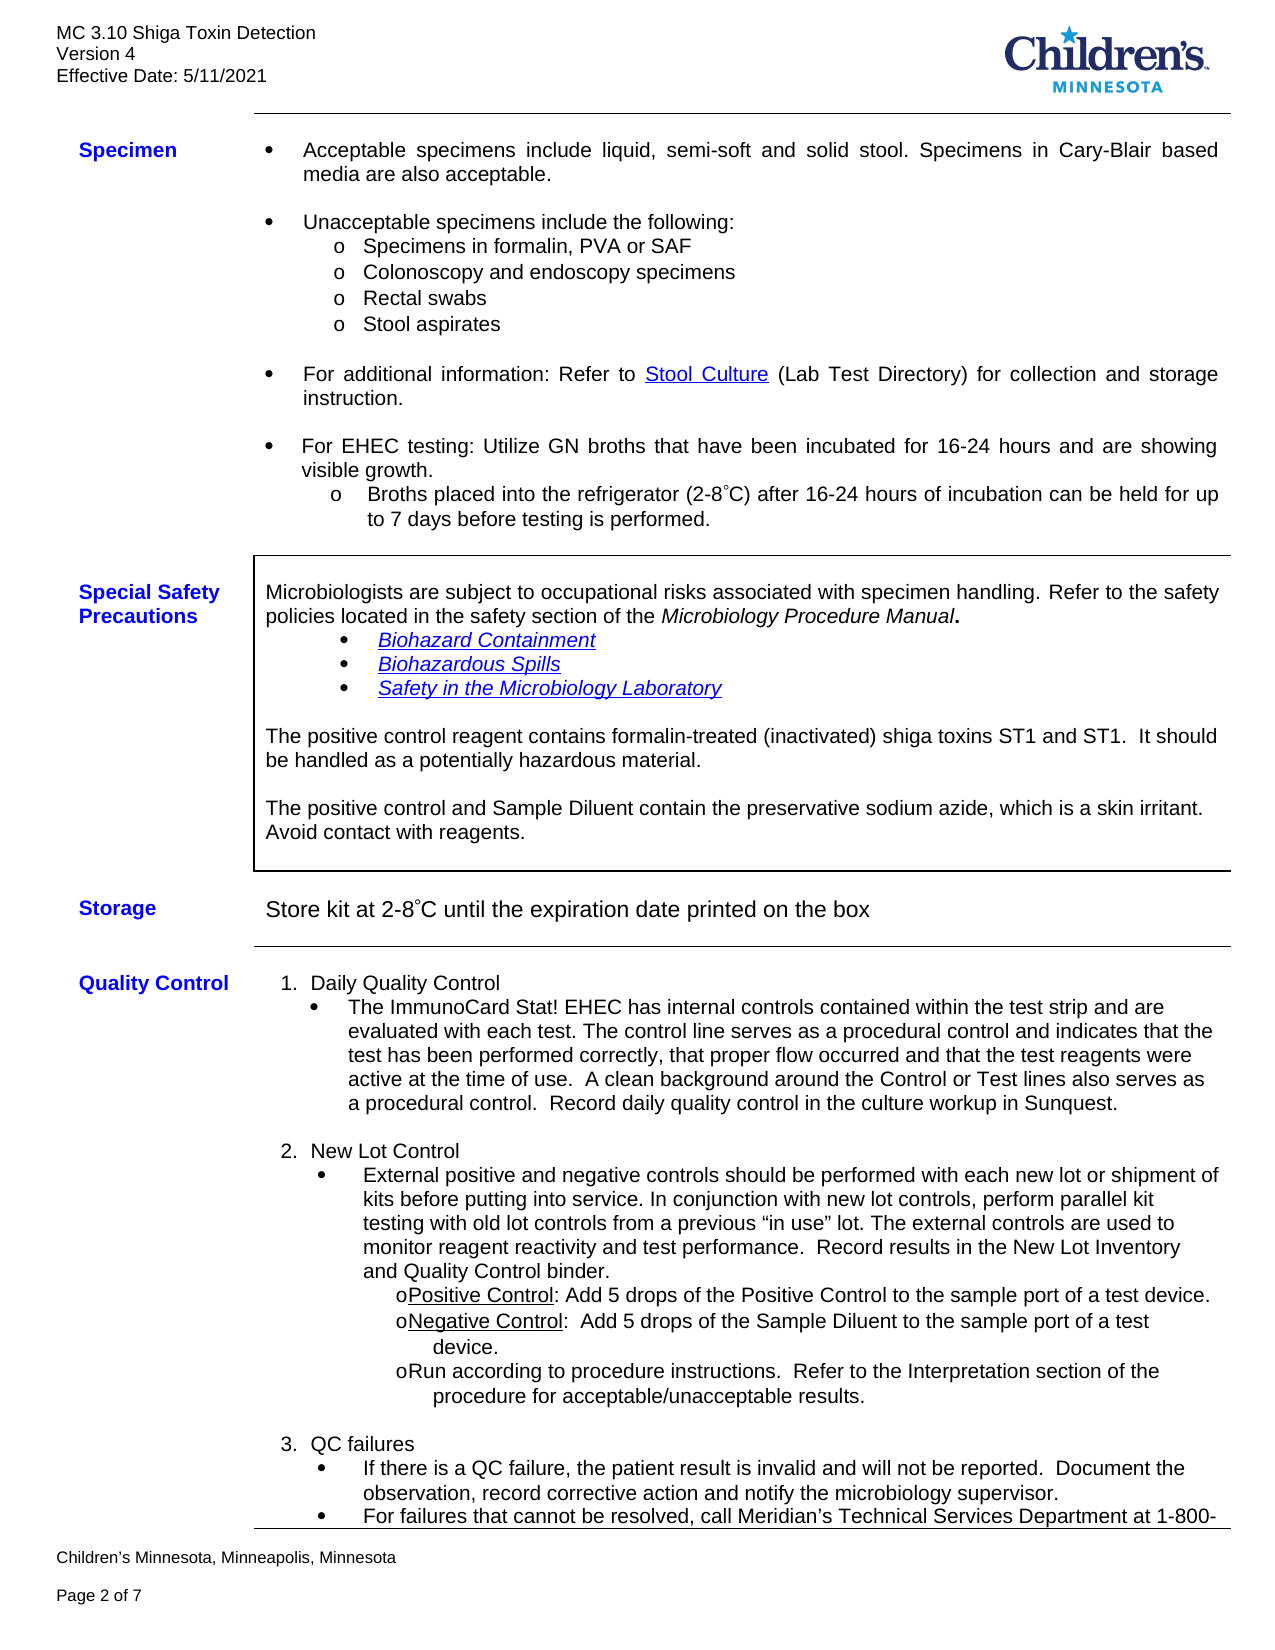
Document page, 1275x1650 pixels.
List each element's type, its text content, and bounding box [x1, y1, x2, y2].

table_cell Specimen [68, 113, 254, 555]
table_cell Special Safety Precautions [68, 555, 253, 870]
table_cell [254, 947, 1231, 1528]
table_cell Microbiologists are subject to occupational risks associated with specimen handling. Refer to the safety policies located in the safety section of the Microbiology Procedure Manual. Biohazard Containment Biohazardous Spills Safety in the Microbiology Laboratory The positive control reagent contains formalin-treated (inactivated) shiga toxins ST1 and ST1. It should be handled as a potentially hazardous material. The positive control and Sample Diluent contain the preservative sodium azide, which is a skin irritant. Avoid contact with reagents. [255, 556, 1231, 870]
table_cell Quality Control [68, 946, 254, 1528]
table_cell Acceptable specimens include liquid, semi-soft and solid stool. Specimens in Cary-Blair based media are also acceptable. Unacceptable specimens include the following: Specimens in formalin, PVA or SAF Colonoscopy and endoscopy specimens Rectal swabs Stool aspirates For additional information: Refer to Stool Culture (Lab Test Directory) for collection and storage instruction. For EHEC testing: Utilize GN broths that have been incubated for 16-24 hours and are showing visible growth. Broths placed into the refrigerator (2-8C) after 16-24 hours of incubation can be held for up to 7 days before testing is performed. [254, 114, 1231, 555]
table_cell Storage [68, 870, 254, 946]
picture [1005, 26, 1210, 93]
table_cell Store kit at 2-8C until the expiration date printed on the box [254, 872, 1231, 946]
